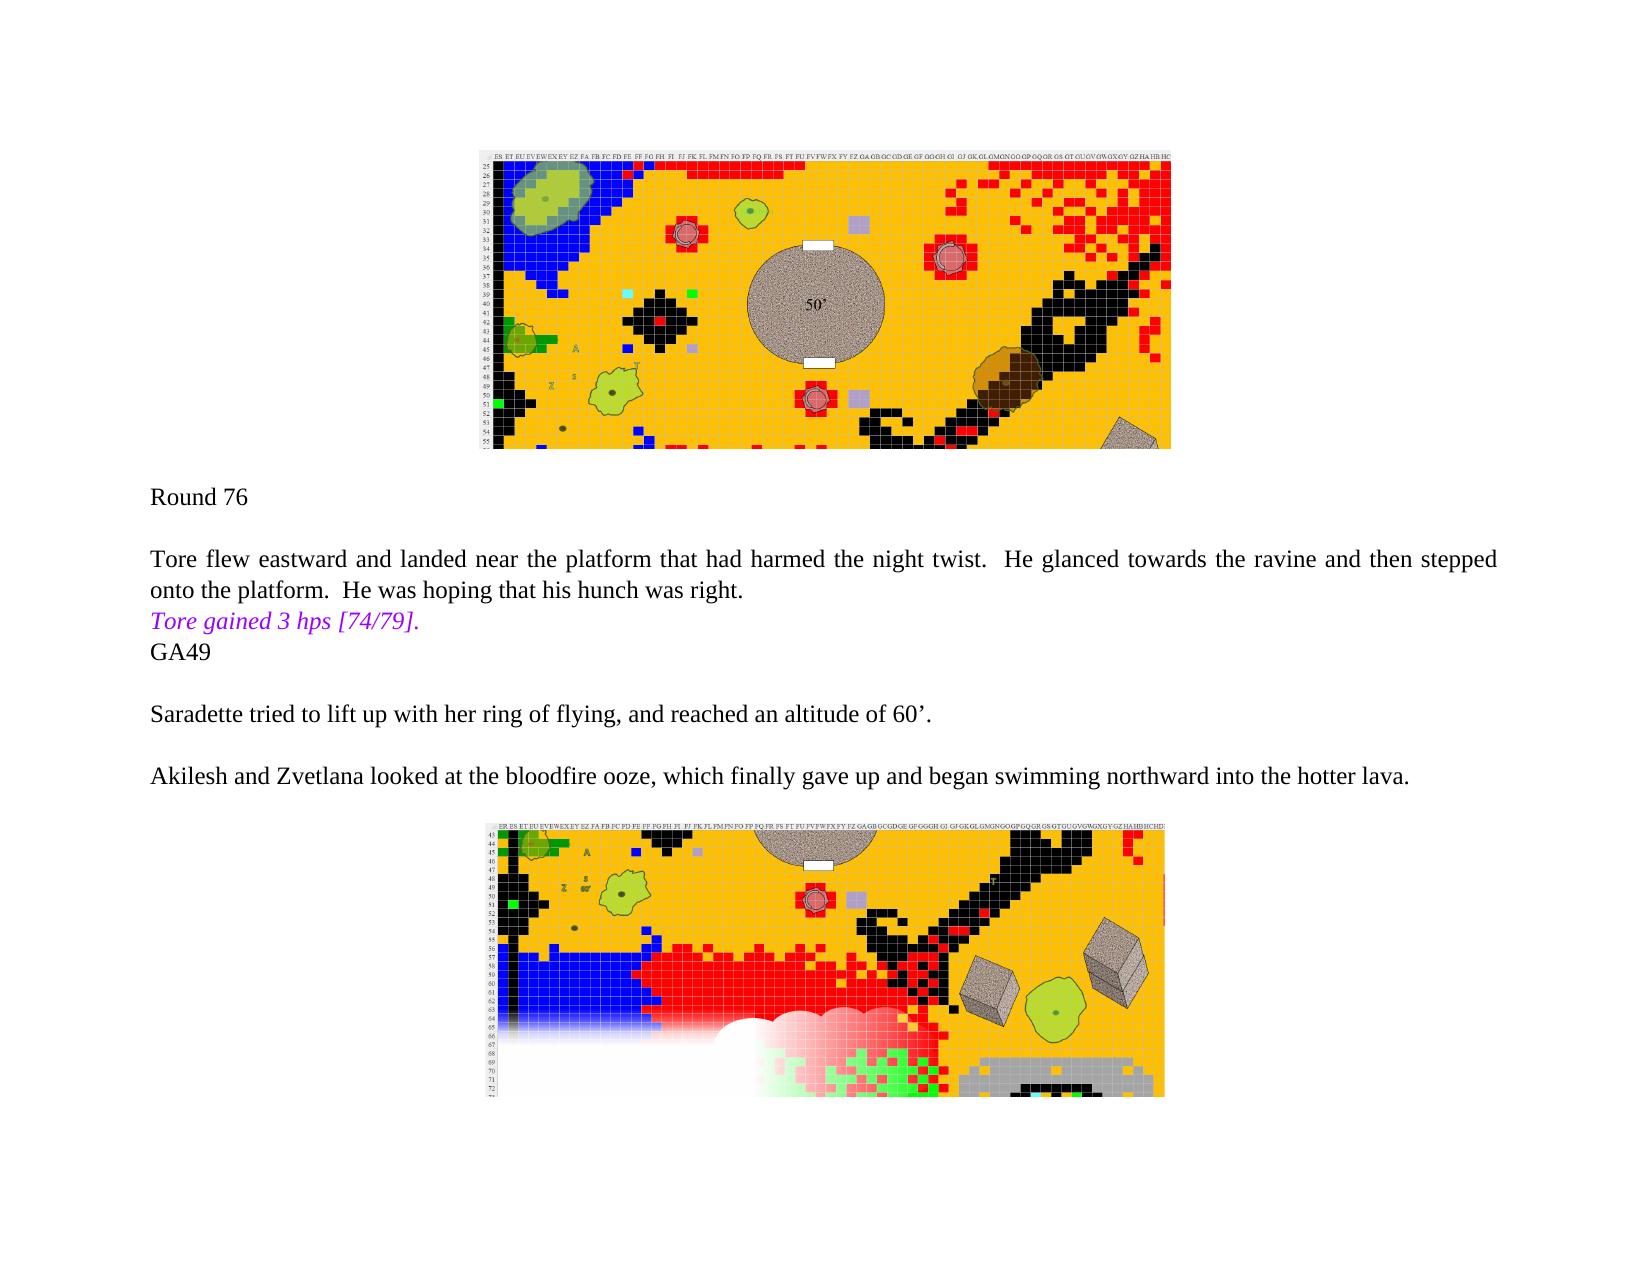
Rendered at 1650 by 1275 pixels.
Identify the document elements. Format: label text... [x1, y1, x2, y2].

text Round 76 [150, 482, 1500, 511]
text GA49 [150, 637, 1500, 666]
text Tore gained 3 hps [74/79]. [150, 606, 1500, 635]
picture [485, 823, 1165, 1097]
text Tore flew eastward and landed near the platform that had harmed the night twist. He glanced towards the ravine and then stepped onto the platform. He was hoping that his hunch was right. [150, 544, 1500, 604]
picture [479, 150, 1171, 449]
text Akilesh and Zvetlana looked at the bloodfire ooze, which finally gave up and began swimming northward into the hotter lava. [150, 761, 1500, 790]
text Saradette tried to lift up with her ring of flying, and reached an altitude of 60’. [150, 699, 1500, 728]
